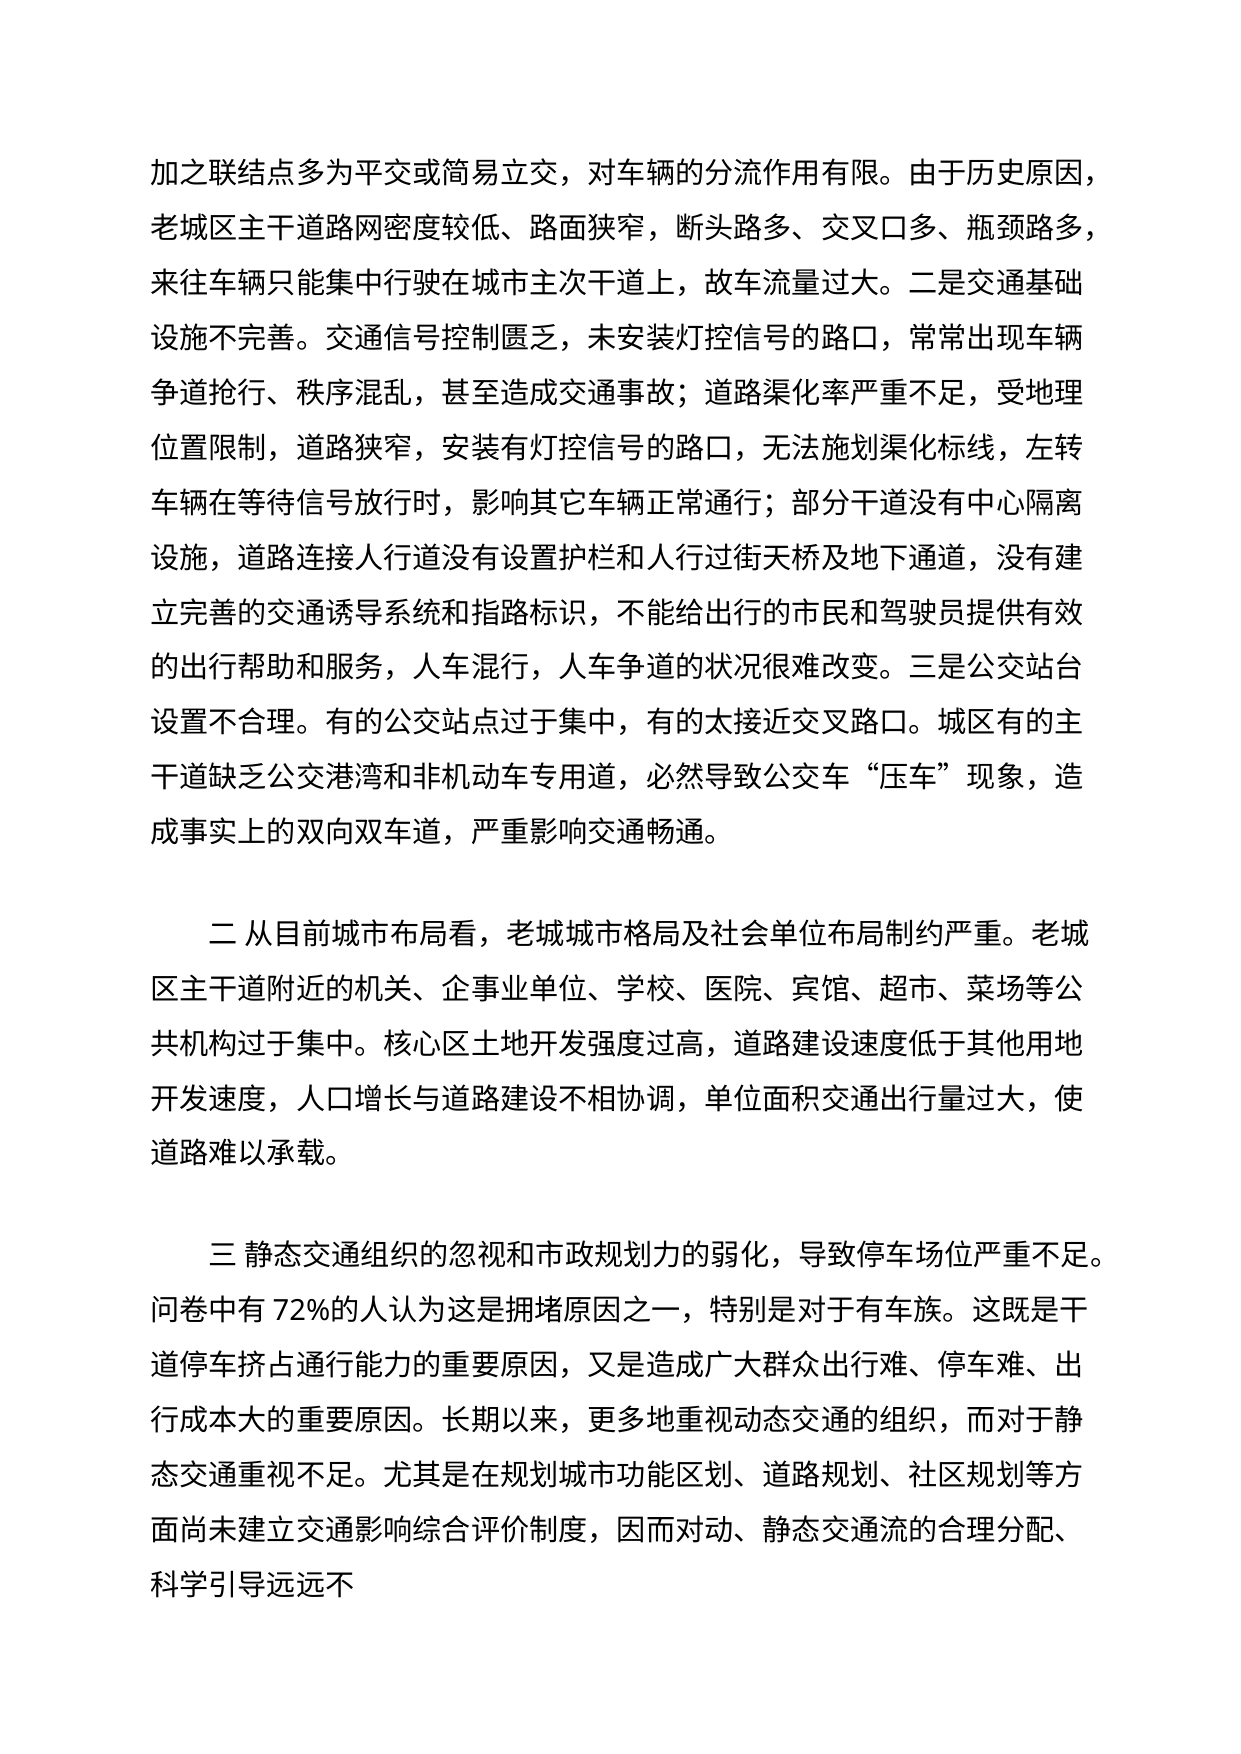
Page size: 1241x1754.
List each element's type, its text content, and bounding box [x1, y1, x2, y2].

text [150, 150, 1090, 851]
text 三 静态交通组织的忽视和市政规划力的弱化，导致停车场位严重不足。问卷中有72%的人认为这是拥堵原因之一，特别是对于有车族。这既是干道停车挤占通行能力的重要原因，又是造成广大群众出行难、停车难、出行成本大的重要原因。长期以来，更多地重视动态交通的组织，而对于静态交通重视不足。尤其是在规划城市功能区划、道路规划、社区规划等方面尚未建立交通影响综合评价制度，因而对动、静态交通流的合理分配、科学引导远远不 [150, 1232, 1090, 1604]
text 二 从目前城市布局看，老城城市格局及社会单位布局制约严重。老城区主干道附近的机关、企事业单位、学校、医院、宾馆、超市、菜场等公共机构过于集中。核心区土地开发强度过高，道路建设速度低于其他用地开发速度，人口增长与道路建设不相协调，单位面积交通出行量过大，使道路难以承载。 [150, 911, 1090, 1172]
